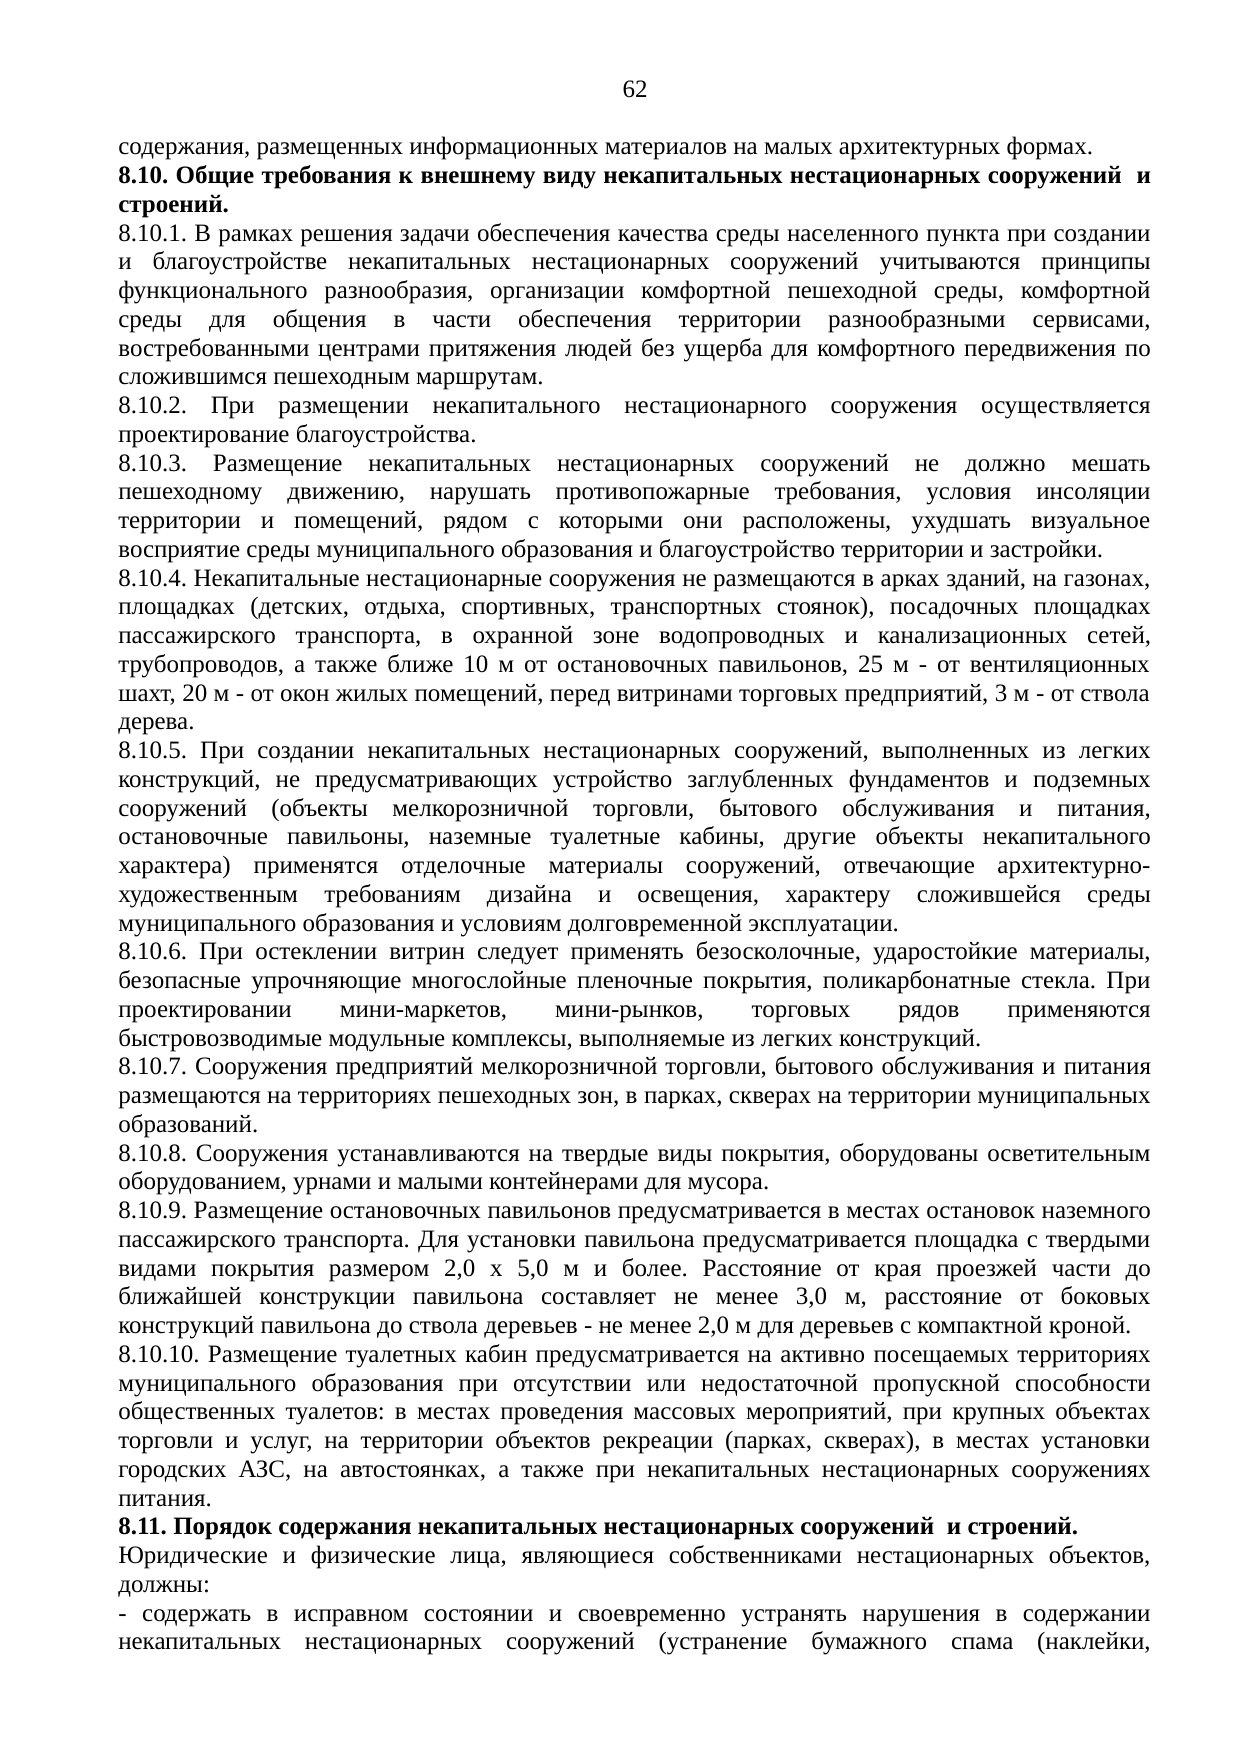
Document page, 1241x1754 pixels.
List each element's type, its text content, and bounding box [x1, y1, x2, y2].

text 8.10. Общие требования к внешнему виду некапитальных нестационарных сооружений и строений. [118, 160, 1152, 218]
text 8.10.7. Сооружения предприятий мелкорозничной торговли, бытового обслуживания и питания размещаются на территориях пешеходных зон, в парках, скверах на территории муниципальных образований. [118, 1051, 1152, 1138]
text 8.10.4. Некапитальные нестационарные сооружения не размещаются в арках зданий, на газонах, площадках (детских, отдыха, спортивных, транспортных стоянок), посадочных площадках пассажирского транспорта, в охранной зоне водопроводных и канализационных сетей, трубопроводов, а также ближе от остановочных павильонов, - от вентиляционных шахт, - от окон жилых помещений, перед витринами торговых предприятий, - от ствола дерева. [118, 563, 1152, 735]
text 8.10.9. Размещение остановочных павильонов предусматривается в местах остановок наземного пассажирского транспорта. Для установки павильона предусматривается площадка с твердыми видами покрытия размером 2,0 x и более. Расстояние от края проезжей части до ближайшей конструкции павильона составляет не менее , расстояние от боковых конструкций павильона до ствола деревьев - не менее для деревьев с компактной кроной. [118, 1195, 1152, 1339]
text 8.10.2. При размещении некапитального нестационарного сооружения осуществляется проектирование благоустройства. [118, 390, 1152, 448]
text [118, 131, 1152, 160]
text 8.10.6. При остеклении витрин следует применять безосколочные, ударостойкие материалы, безопасные упрочняющие многослойные пленочные покрытия, поликарбонатные стекла. При проектировании мини-маркетов, мини-рынков, торговых рядов применяются быстровозводимые модульные комплексы, выполняемые из легких конструкций. [118, 936, 1152, 1051]
text 8.10.5. При создании некапитальных нестационарных сооружений, выполненных из легких конструкций, не предусматривающих устройство заглубленных фундаментов и подземных сооружений (объекты мелкорозничной торговли, бытового обслуживания и питания, остановочные павильоны, наземные туалетные кабины, другие объекты некапитального характера) применятся отделочные материалы сооружений, отвечающие архитектурно-художественным требованиям дизайна и освещения, характеру сложившейся среды муниципального образования и условиям долговременной эксплуатации. [118, 735, 1152, 936]
text 8.10.1. В рамках решения задачи обеспечения качества среды населенного пункта при создании и благоустройстве некапитальных нестационарных сооружений учитываются принципы функционального разнообразия, организации комфортной пешеходной среды, комфортной среды для общения в части обеспечения территории разнообразными сервисами, востребованными центрами притяжения людей без ущерба для комфортного передвижения по сложившимся пешеходным маршрутам. [118, 218, 1152, 390]
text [118, 1598, 1152, 1655]
text 8.11. Порядок содержания некапитальных нестационарных сооружений и строений. [118, 1511, 1152, 1540]
text Юридические и физические лица, являющиеся собственниками нестационарных объектов, должны: [118, 1540, 1152, 1598]
text 8.10.8. Сооружения устанавливаются на твердые виды покрытия, оборудованы осветительным оборудованием, урнами и малыми контейнерами для мусора. [118, 1138, 1152, 1195]
text 8.10.3. Размещение некапитальных нестационарных сооружений не должно мешать пешеходному движению, нарушать противопожарные требования, условия инсоляции территории и помещений, рядом с которыми они расположены, ухудшать визуальное восприятие среды муниципального образования и благоустройство территории и застройки. [118, 448, 1152, 563]
text 8.10.10. Размещение туалетных кабин предусматривается на активно посещаемых территориях муниципального образования при отсутствии или недостаточной пропускной способности общественных туалетов: в местах проведения массовых мероприятий, при крупных объектах торговли и услуг, на территории объектов рекреации (парках, скверах), в местах установки городских АЗС, на автостоянках, а также при некапитальных нестационарных сооружениях питания. [118, 1339, 1152, 1511]
